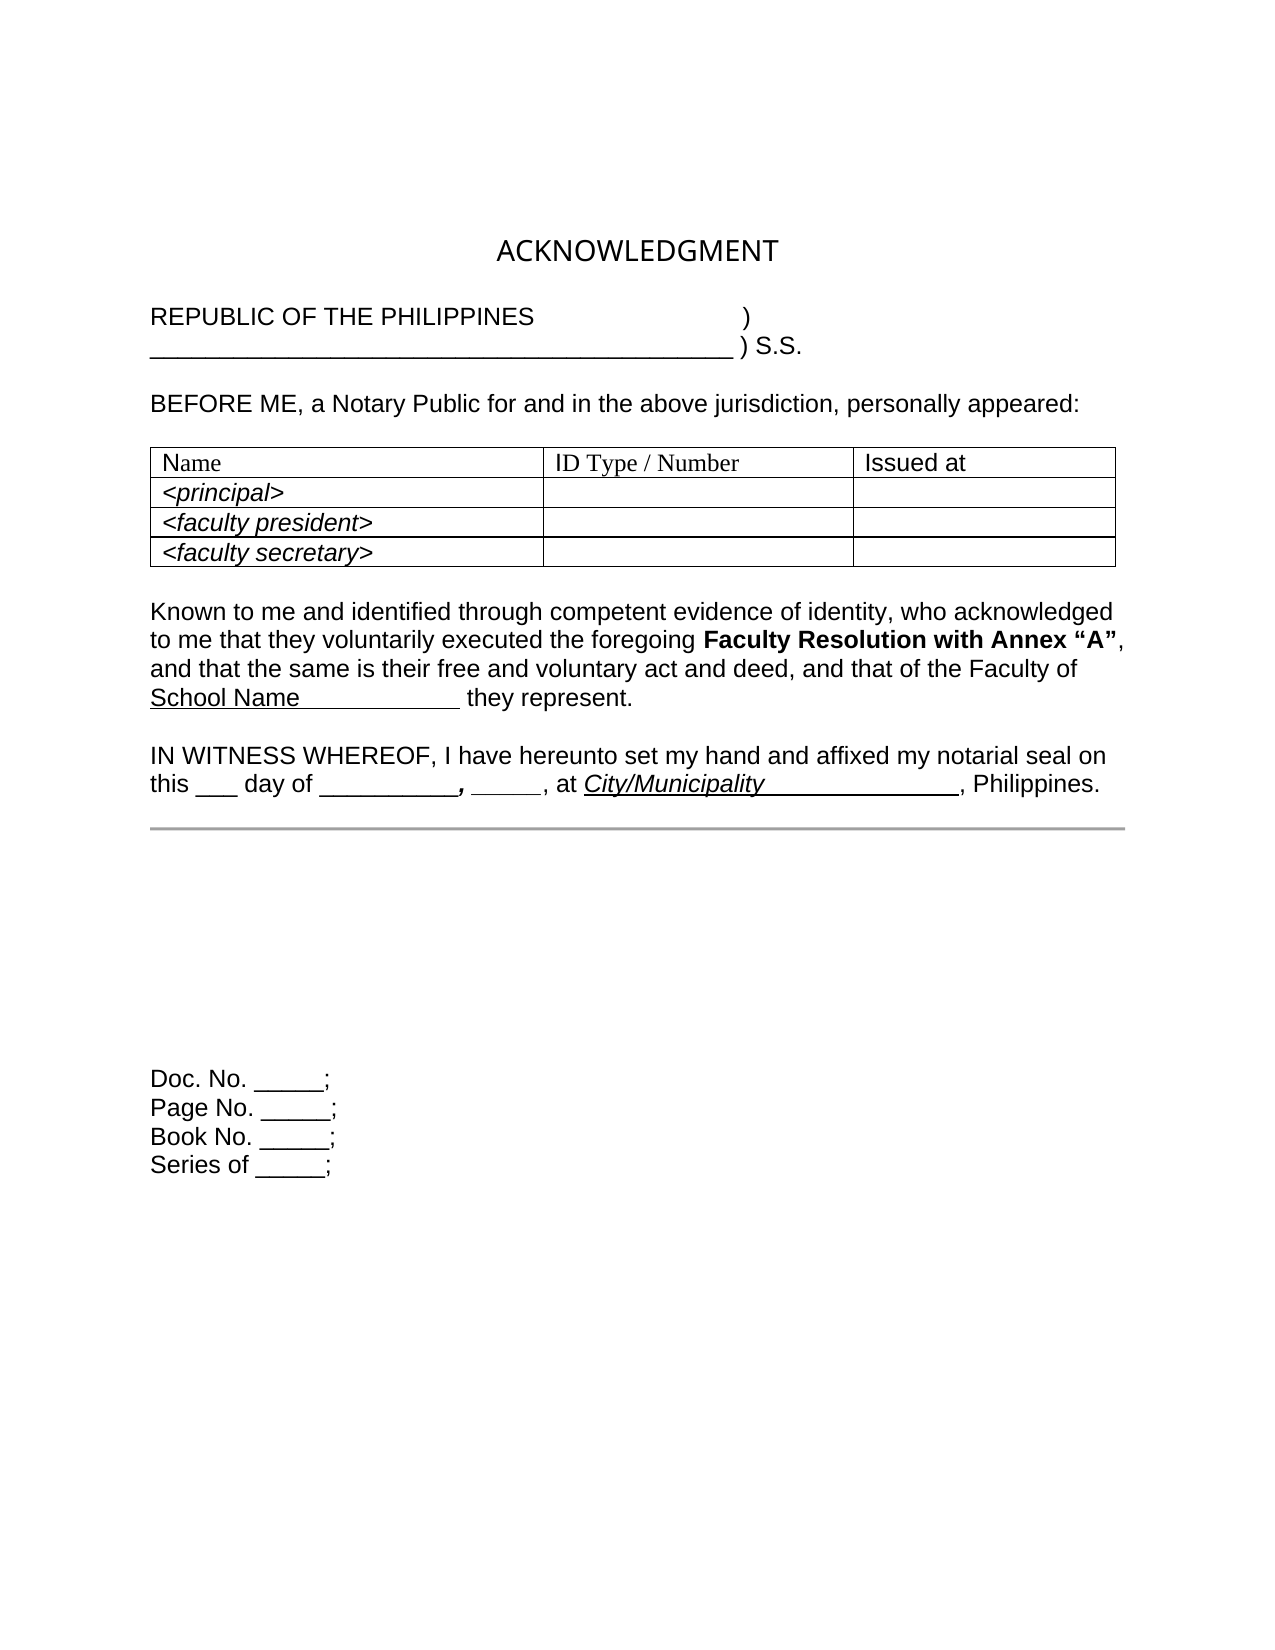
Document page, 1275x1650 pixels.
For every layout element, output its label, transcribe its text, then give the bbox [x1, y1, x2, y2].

table_cell [854, 478, 1115, 507]
table_cell <principal> [151, 478, 543, 507]
table_cell [544, 508, 853, 536]
text Doc. No. _____; Page No. _____; Book No. _____; Series of _____; [150, 1064, 1125, 1179]
table_cell [544, 478, 853, 507]
text IN WITNESS WHEREOF, I have hereunto set my hand and affixed my notarial seal on this ___ day of __________, _____, at City/Municipality , Philippines. [150, 741, 1125, 798]
table_cell <faculty president> [151, 508, 543, 536]
subtitle ACKNOWLEDGMENT [150, 230, 1125, 270]
table_header ID Type / Number [544, 448, 853, 477]
text Known to me and identified through competent evidence of identity, who acknowledged to me that they voluntarily executed the foregoing Faculty Resolution with Annex “A”, and that the same is their free and voluntary act and deed, and that of the Faculty of School Name they represent. [150, 596, 1125, 711]
text BEFORE ME, a Notary Public for and in the above jurisdiction, personally appeared: [150, 389, 1125, 418]
table_cell [544, 538, 853, 566]
table_cell [854, 508, 1115, 536]
table_header Issued at [854, 448, 1115, 477]
table_cell <faculty secretary> [151, 538, 543, 566]
table_cell [854, 538, 1115, 566]
table_header Name [151, 448, 543, 477]
text REPUBLIC OF THE PHILIPPINES ) __________________________________________ ) S.S. [150, 302, 1125, 360]
